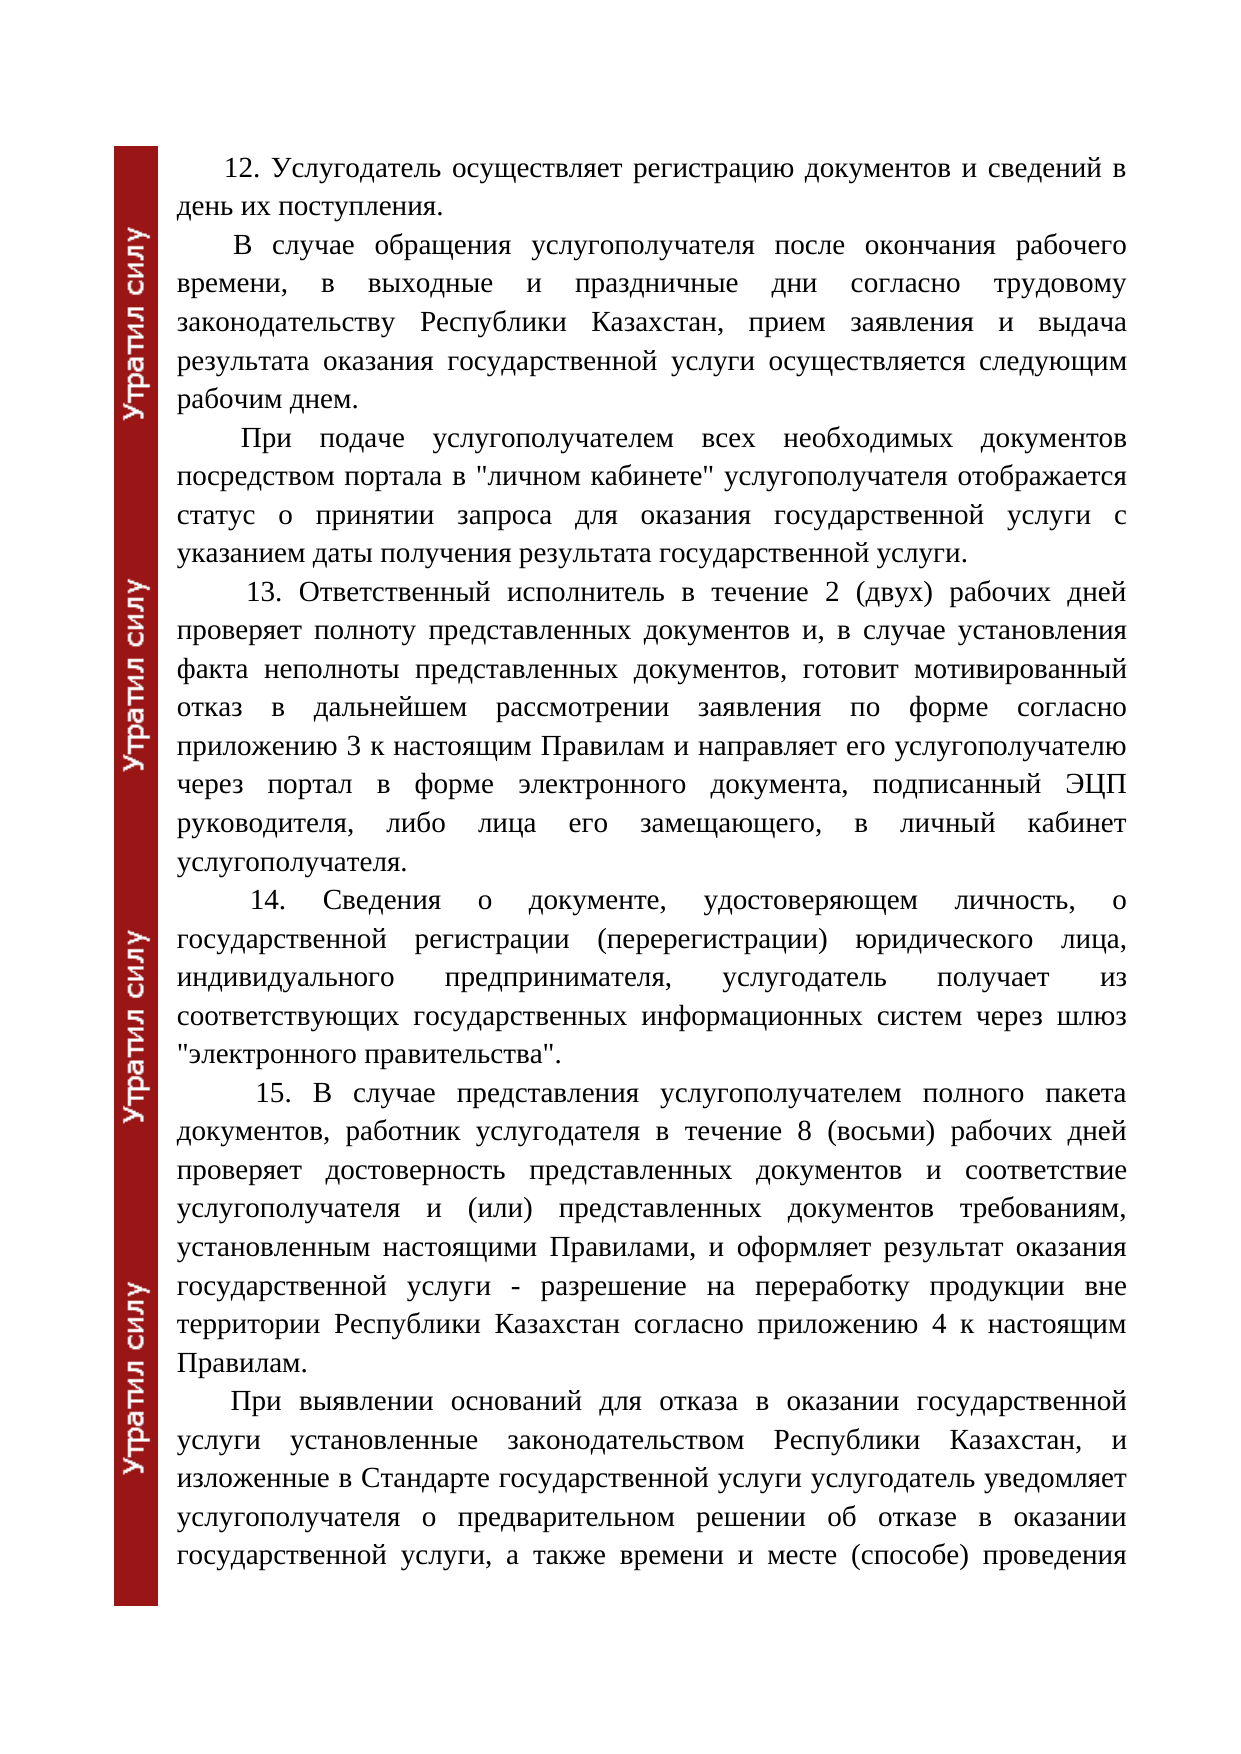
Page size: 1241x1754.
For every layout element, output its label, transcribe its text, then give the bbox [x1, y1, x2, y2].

text 15. В случае представления услугополучателем полного пакета документов, работник услугодателя в течение 8 (восьми) рабочих дней проверяет достоверность представленных документов и соответствие услугополучателя и (или) представленных документов требованиям, установленным настоящими Правилами, и оформляет результат оказания государственной услуги - разрешение на переработку продукции вне территории Республики Казахстан согласно приложению 4 к настоящим Правилам. [112, 1075, 1128, 1378]
text 14. Сведения о документе, удостоверяющем личность, о государственной регистрации (перерегистрации) юридического лица, индивидуального предпринимателя, услугодатель получает из соответствующих государственных информационных систем через шлюз "электронного правительства". [112, 882, 1128, 1070]
picture [114, 1378, 158, 1383]
text 12. Услугодатель осуществляет регистрацию документов и сведений в день их поступления. [112, 150, 1128, 222]
picture [114, 146, 158, 150]
picture [114, 569, 158, 574]
text В случае обращения услугополучателя после окончания рабочего времени, в выходные и праздничные дни согласно трудовому законодательству Республики Казахстан, прием заявления и выдача результата оказания государственной услуги осуществляется следующим рабочим днем. [112, 227, 1128, 415]
picture [114, 877, 158, 882]
picture [114, 1571, 158, 1606]
picture [114, 415, 158, 420]
text 13. Ответственный исполнитель в течение 2 (двух) рабочих дней проверяет полноту представленных документов и, в случае установления факта неполноты представленных документов, готовит мотивированный отказ в дальнейшем рассмотрении заявления по форме согласно приложению 3 к настоящим Правилам и направляет его услугополучателю через портал в форме электронного документа, подписанный ЭЦП руководителя, либо лица его замещающего, в личный кабинет услугополучателя. [112, 574, 1128, 877]
picture [114, 222, 158, 227]
picture [114, 1070, 158, 1075]
